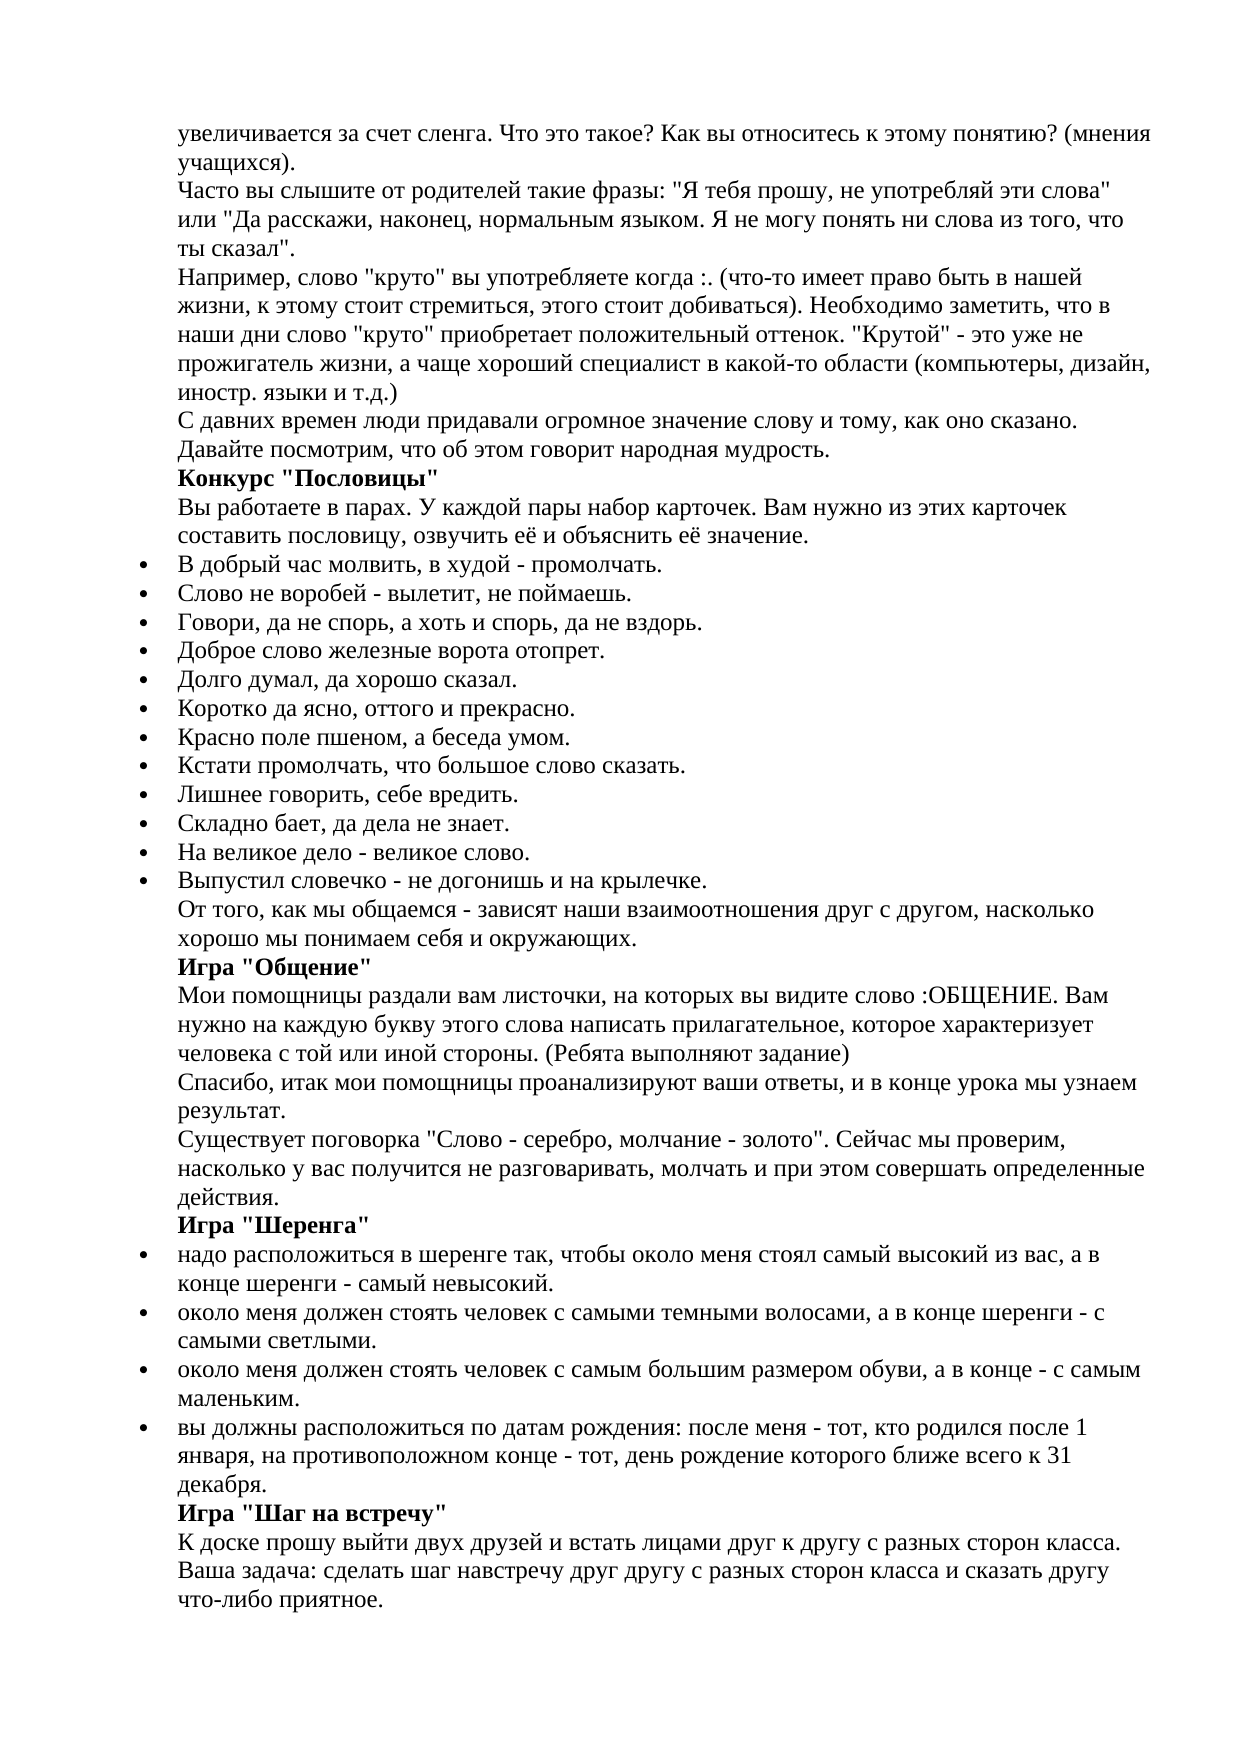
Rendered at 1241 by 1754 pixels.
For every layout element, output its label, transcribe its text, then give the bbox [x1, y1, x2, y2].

list Слово не воробей - вылетит, не поймаешь. [140, 578, 1152, 607]
text Часто вы слышите от родителей такие фразы: "Я тебя прошу, не употребляй эти слова" или "Да расскажи, наконец, нормальным языком. Я не могу понять ни слова из того, что ты сказал". [177, 176, 1152, 262]
list вы должны расположиться по датам рождения: после меня - тот, кто родился после 1 января, на противоположном конце - тот, день рождение которого ближе всего к 31 декабря. [140, 1412, 1152, 1498]
text Существует поговорка "Слово - серебро, молчание - золото". Сейчас мы проверим, насколько у вас получится не разговаривать, молчать и при этом совершать определенные действия. [177, 1124, 1152, 1211]
list Коротко да ясно, оттого и прекрасно. [140, 693, 1152, 722]
text Спасибо, итак мои помощницы проанализируют ваши ответы, и в конце урока мы узнаем результат. [177, 1067, 1152, 1124]
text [177, 118, 1152, 176]
list Лишнее говорить, себе вредить. [140, 779, 1152, 808]
list Складно бает, да дела не знает. [140, 808, 1152, 837]
text Конкурс "Пословицы" [177, 463, 1152, 492]
text С давних времен люди придавали огромное значение слову и тому, как оно сказано. Давайте посмотрим, что об этом говорит народная мудрость. [177, 406, 1152, 463]
text Игра "Шеренга" [177, 1211, 1152, 1239]
list В добрый час молвить, в худой - промолчать. [140, 549, 1152, 578]
text Мои помощницы раздали вам листочки, на которых вы видите слово :ОБЩЕНИЕ. Вам нужно на каждую букву этого слова написать прилагательное, которое характеризует человека с той или иной стороны. (Ребята выполняют задание) [177, 981, 1152, 1067]
text От того, как мы общаемся - зависят наши взаимоотношения друг с другом, насколько хорошо мы понимаем себя и окружающих. [177, 894, 1152, 952]
list около меня должен стоять человек с самыми темными волосами, а в конце шеренги - с самыми светлыми. [140, 1297, 1152, 1354]
text Игра "Общение" [177, 952, 1152, 981]
list Говори, да не спорь, а хоть и спорь, да не вздорь. [140, 607, 1152, 636]
text К доске прошу выйти двух друзей и встать лицами друг к другу с разных сторон класса. Ваша задача: сделать шаг навстречу друг другу с разных сторон класса и сказать другу что-либо приятное. [177, 1527, 1152, 1613]
list На великое дело - великое слово. [140, 837, 1152, 866]
list надо расположиться в шеренге так, чтобы около меня стоял самый высокий из вас, а в конце шеренги - самый невысокий. [140, 1239, 1152, 1297]
list Долго думал, да хорошо сказал. [140, 664, 1152, 693]
text Игра "Шаг на встречу" [177, 1498, 1152, 1527]
list около меня должен стоять человек с самым большим размером обуви, а в конце - с самым маленьким. [140, 1354, 1152, 1412]
list Кстати промолчать, что большое слово сказать. [140, 751, 1152, 779]
list Доброе слово железные ворота отопрет. [140, 636, 1152, 664]
list Красно поле пшеном, а беседа умом. [140, 722, 1152, 751]
list Выпустил словечко - не догонишь и на крылечке. [140, 866, 1152, 894]
text Например, слово "круто" вы употребляете когда :. (что-то имеет право быть в нашей жизни, к этому стоит стремиться, этого стоит добиваться). Необходимо заметить, что в наши дни слово "круто" приобретает положительный оттенок. "Крутой" - это уже не прожигатель жизни, а чаще хороший специалист в какой-то области (компьютеры, дизайн, иностр. языки и т.д.) [177, 262, 1152, 406]
text Вы работаете в парах. У каждой пары набор карточек. Вам нужно из этих карточек составить пословицу, озвучить её и объяснить её значение. [177, 492, 1152, 549]
